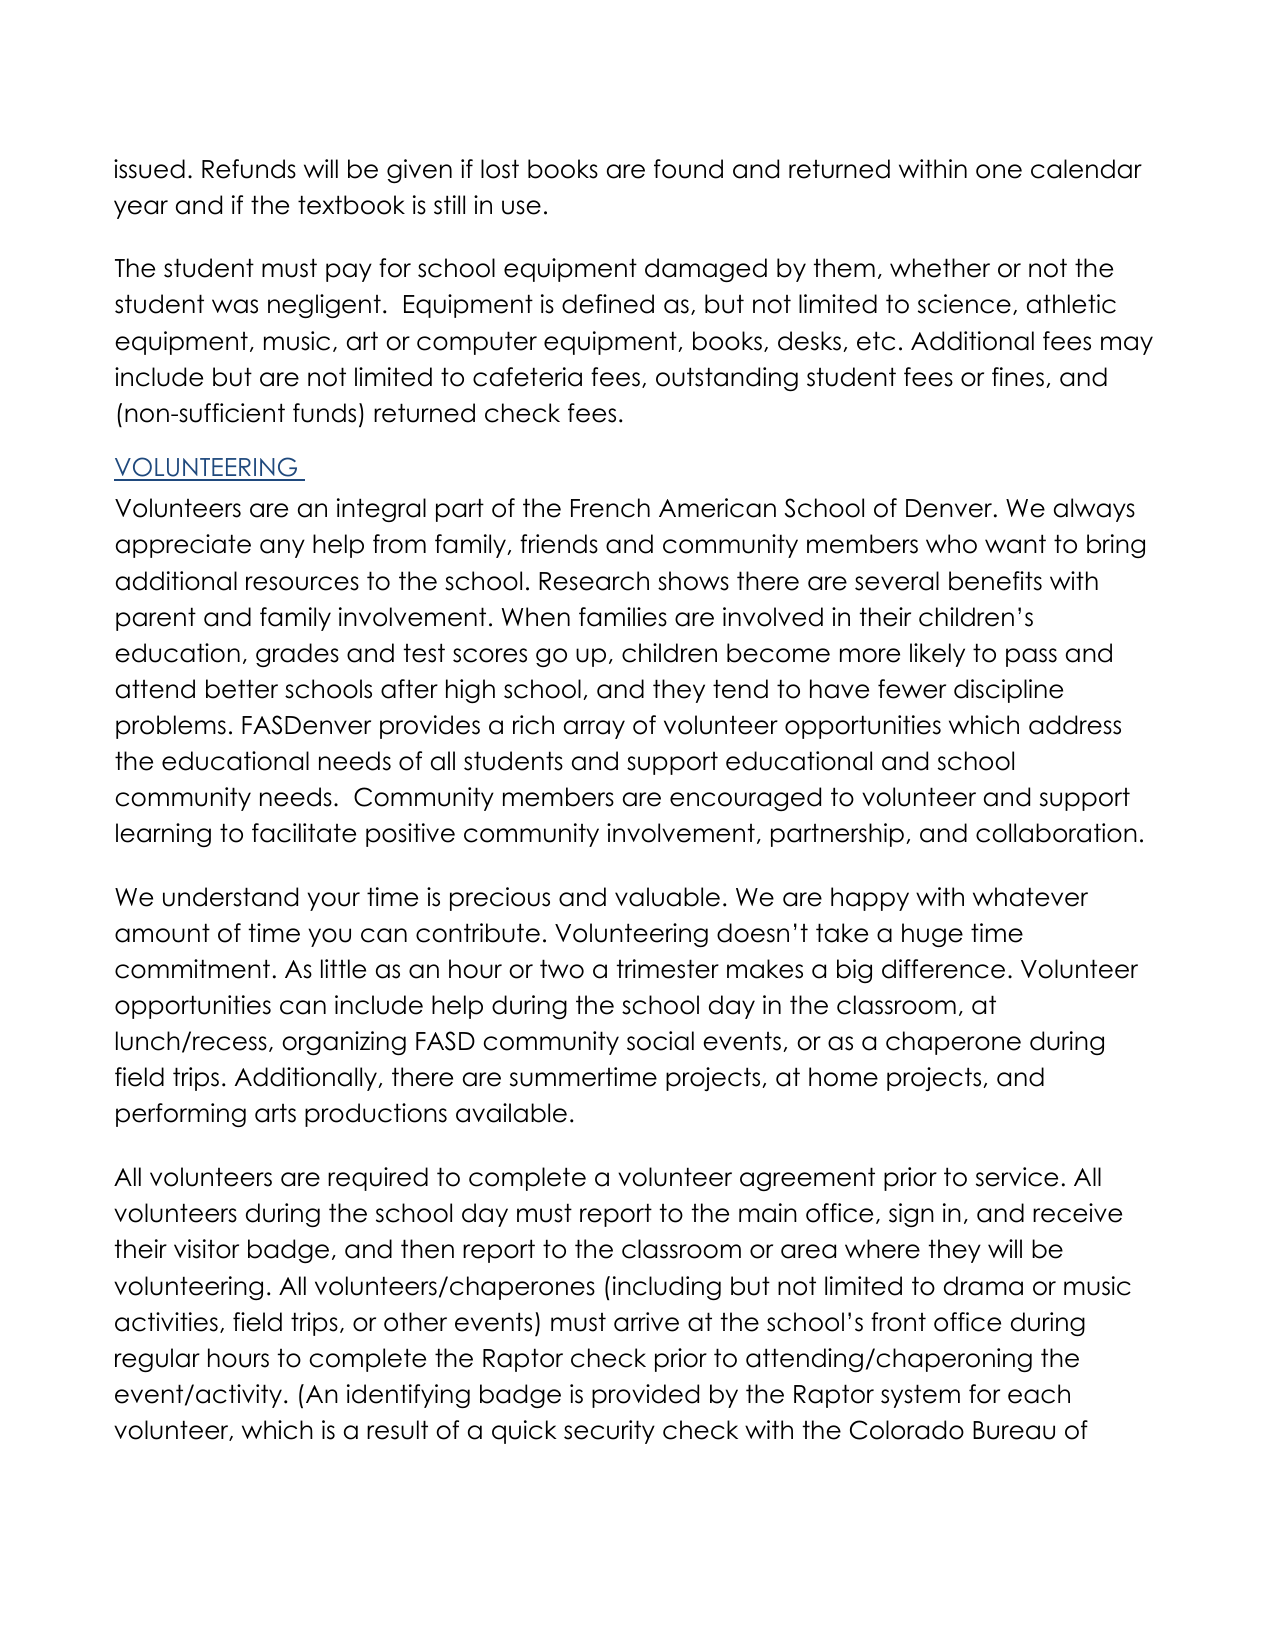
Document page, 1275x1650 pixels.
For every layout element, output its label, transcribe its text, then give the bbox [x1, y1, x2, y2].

text VOLUNTEERING [114, 449, 1162, 484]
text We understand your time is precious and valuable. We are happy with whatever amount of time you can contribute. Volunteering doesn’t take a huge time commitment. As little as an hour or two a trimester makes a big difference. Volunteer opportunities can include help during the school day in the classroom, at lunch/recess, organizing FASD community social events, or as a chaperone during field trips. Additionally, there are summertime projects, at home projects, and performing arts productions available. [114, 878, 1158, 1130]
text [114, 1159, 1151, 1447]
text Volunteers are an integral part of the French American School of Denver. We always appreciate any help from family, friends and community members who want to bring additional resources to the school. Research shows there are several benefits with parent and family involvement. When families are involved in their children’s education, grades and test scores go up, children become more likely to pass and attend better schools after high school, and they tend to have fewer discipline problems. FASDenver provides a rich array of volunteer opportunities which address the educational needs of all students and support educational and school community needs. Community members are encouraged to volunteer and support learning to facilitate positive community involvement, partnership, and collaboration. [114, 490, 1154, 850]
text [113, 150, 1160, 222]
text The student must pay for school equipment damaged by them, whether or not the student was negligent. Equipment is defined as, but not limited to science, athletic equipment, music, art or computer equipment, books, desks, etc. Additional fees may include but are not limited to cafeteria fees, outstanding student fees or fines, and (non-sufficient funds) returned check fees. [114, 249, 1158, 431]
